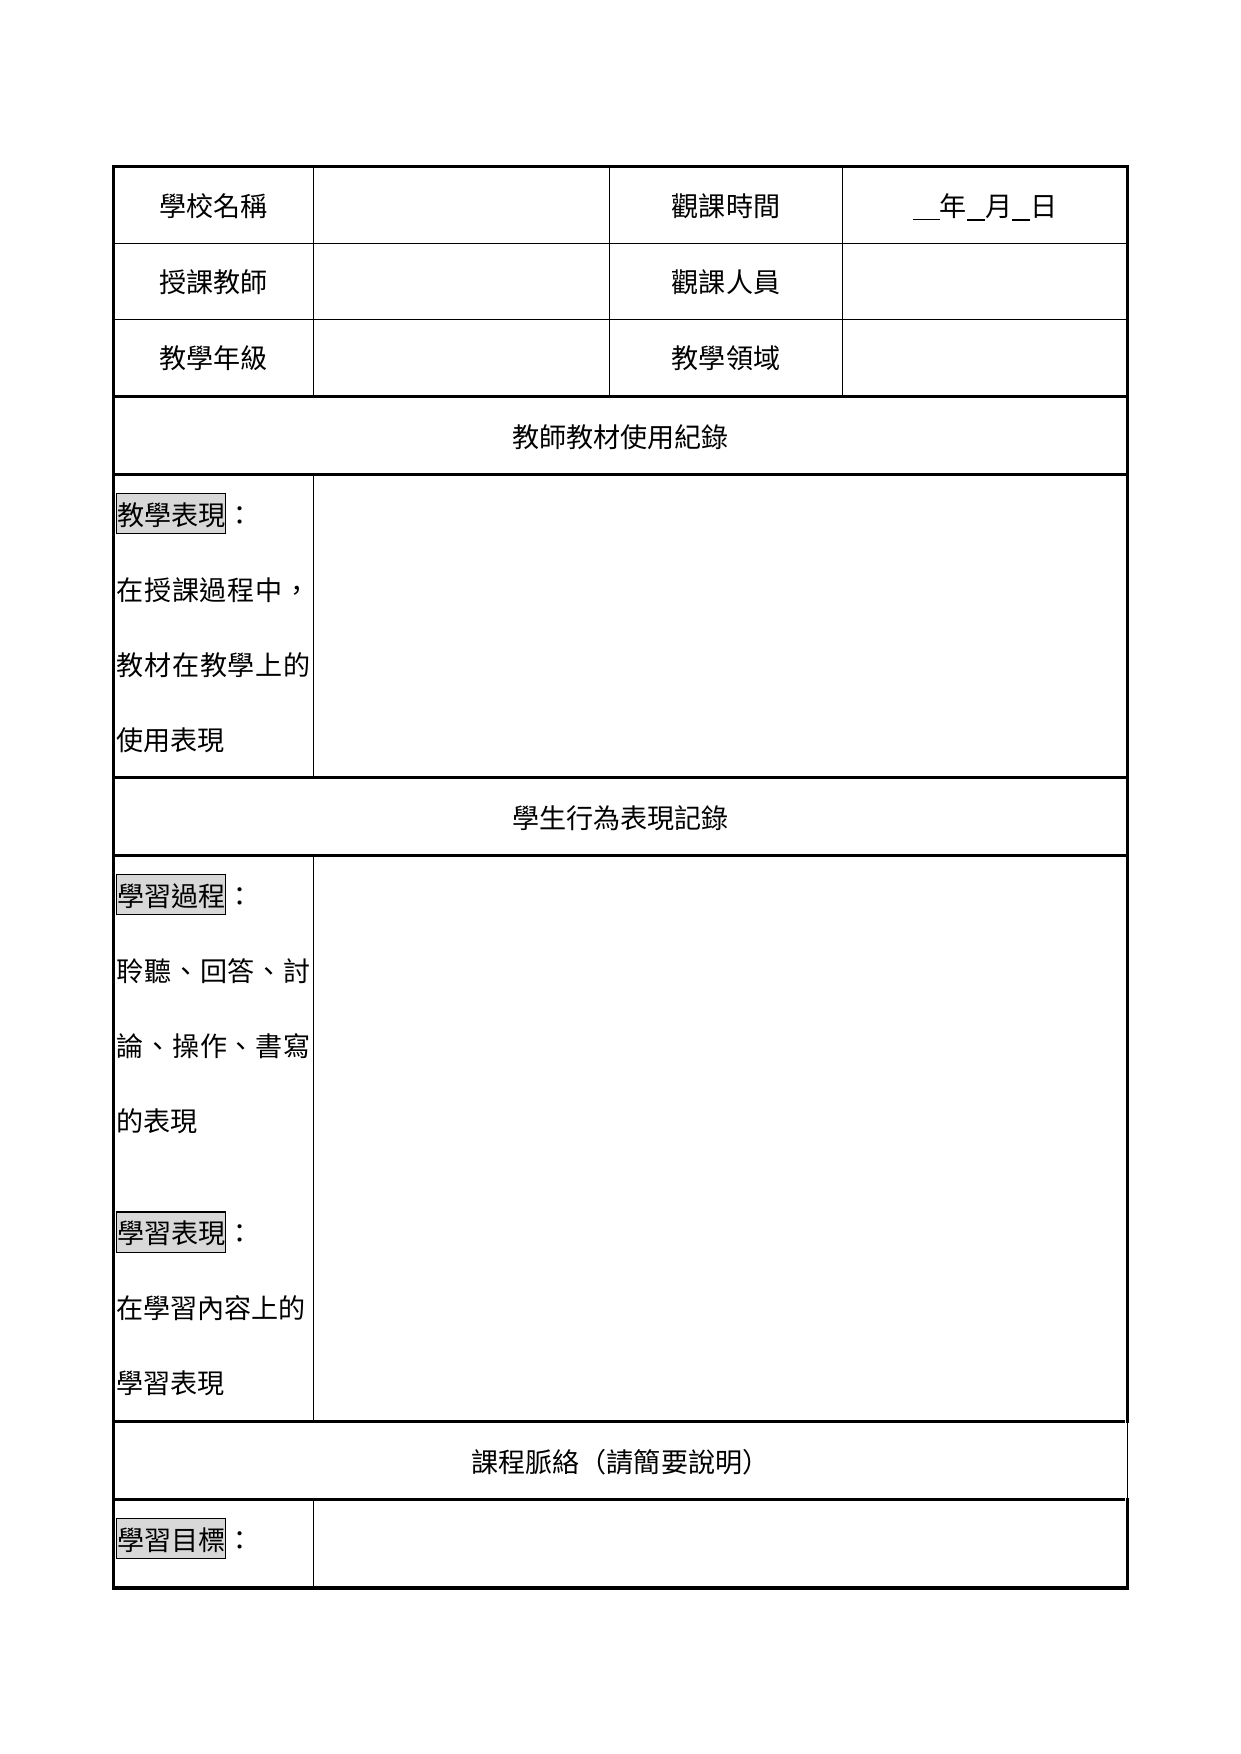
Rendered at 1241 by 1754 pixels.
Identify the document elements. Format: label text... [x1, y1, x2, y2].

table_header 觀課時間 [610, 168, 842, 243]
table_header [314, 168, 609, 243]
table_header 年 月 日 [843, 168, 1126, 243]
table_cell 課程脈絡（請簡要說明） [115, 1420, 1127, 1498]
table_cell 教學領域 [610, 320, 842, 395]
table_cell 學生行為表現記錄 [115, 779, 1126, 854]
table_cell [314, 320, 609, 395]
table_cell [314, 476, 1126, 776]
table_cell [843, 320, 1126, 395]
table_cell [115, 1501, 313, 1586]
table_header 學校名稱 [115, 168, 313, 243]
table_cell 授課教師 [115, 244, 313, 319]
table_cell 教師教材使用紀錄 [115, 398, 1126, 473]
table_cell [314, 1498, 1126, 1586]
table_cell 教學年級 [115, 320, 313, 395]
table_cell [314, 244, 609, 319]
table_cell 觀課人員 [610, 244, 842, 319]
table_cell [843, 244, 1126, 319]
table_cell [314, 857, 1126, 1420]
table_cell 教學表現： 在授課過程中，教材在教學上的使用表現 [115, 476, 313, 776]
table_cell 學習過程： 聆聽、回答、討論、操作、書寫的表現 學習表現： 在學習內容上的學習表現 [115, 857, 313, 1420]
